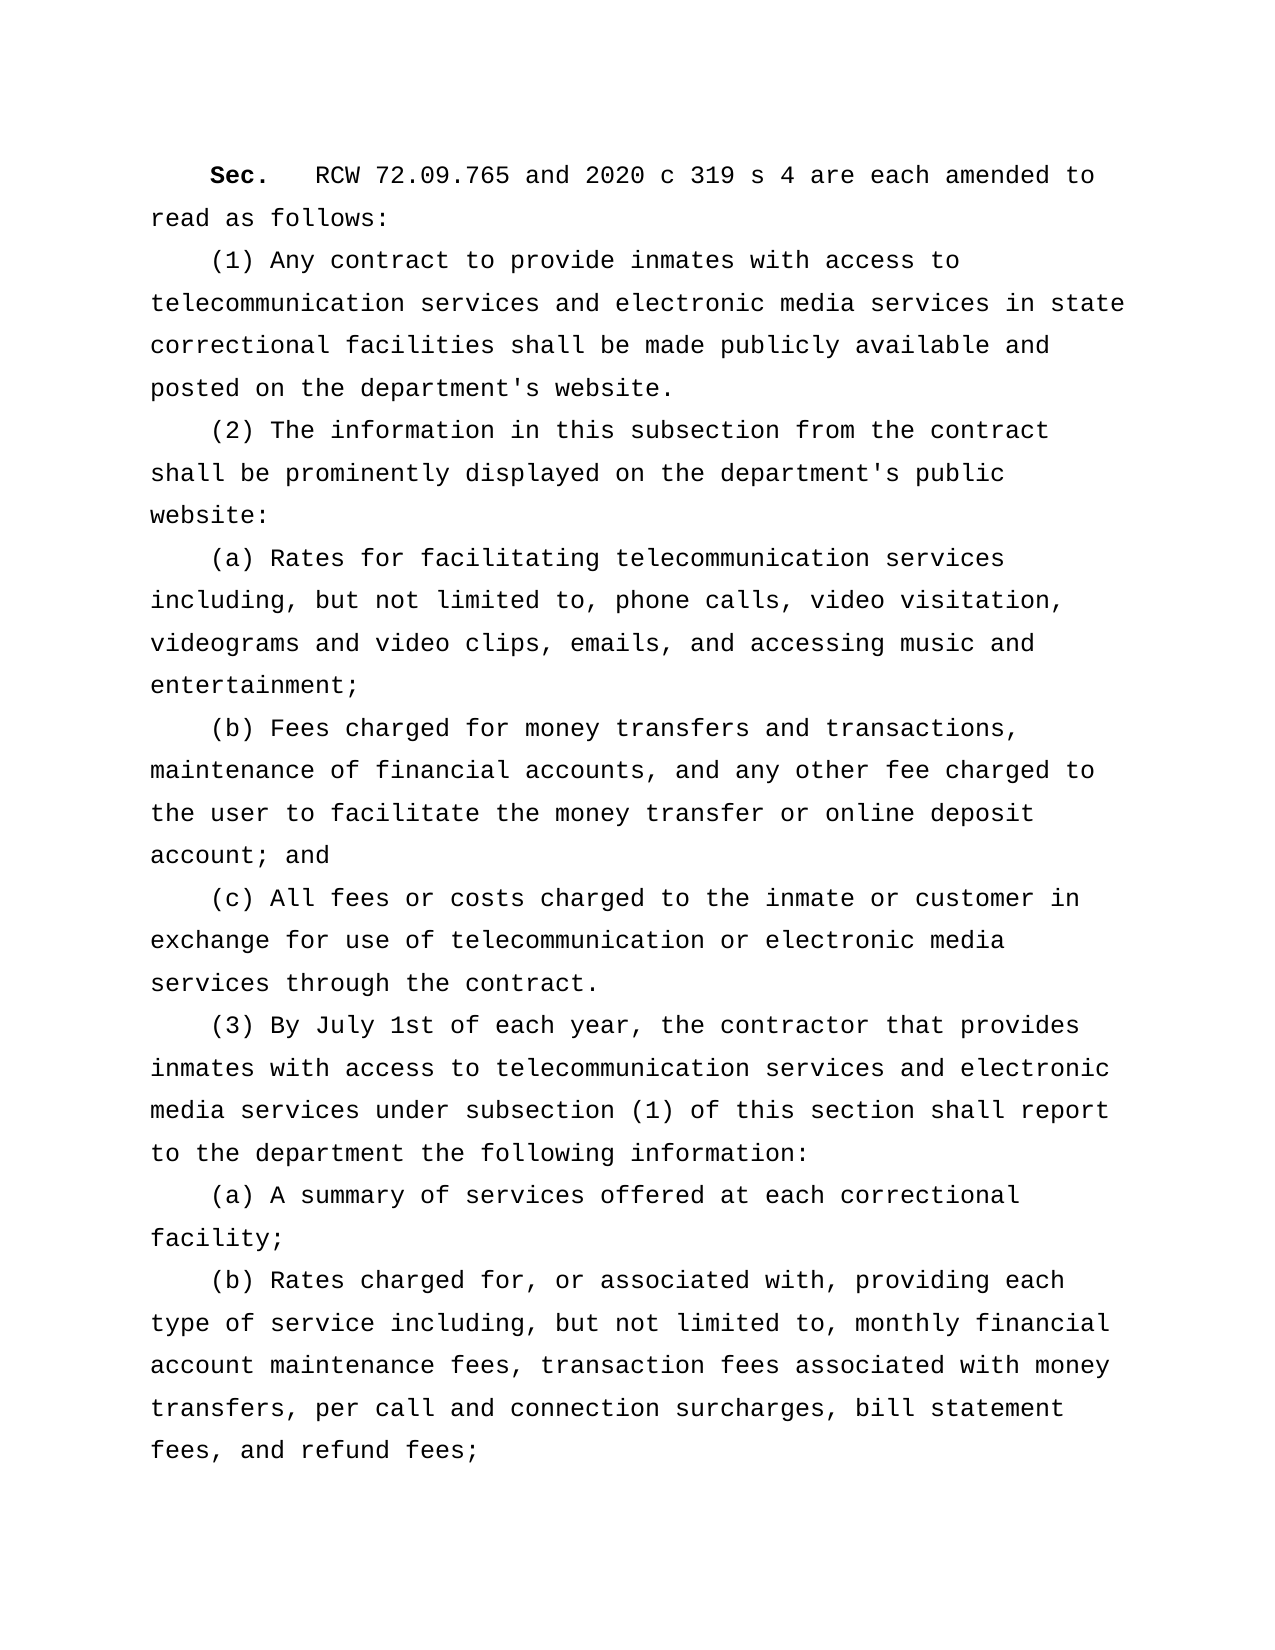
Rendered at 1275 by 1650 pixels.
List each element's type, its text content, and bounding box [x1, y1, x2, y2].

text (a) Rates for facilitating telecommunication services including, but not limited to, phone calls, video visitation, videograms and video clips, emails, and accessing music and entertainment; [150, 532, 1125, 702]
text (b) Fees charged for money transfers and transactions, maintenance of financial accounts, and any other fee charged to the user to facilitate the money transfer or online deposit account; and [150, 702, 1125, 872]
text (2) The information in this subsection from the contract shall be prominently displayed on the department's public website: [150, 405, 1125, 532]
text (b) Rates charged for, or associated with, providing each type of service including, but not limited to, monthly financial account maintenance fees, transaction fees associated with money transfers, per call and connection surcharges, bill statement fees, and refund fees; [150, 1255, 1125, 1467]
text (c) All fees or costs charged to the inmate or customer in exchange for use of telecommunication or electronic media services through the contract. [150, 872, 1125, 1000]
text (1) Any contract to provide inmates with access to telecommunication services and electronic media services in state correctional facilities shall be made publicly available and posted on the department's website. [150, 235, 1125, 405]
text Sec. RCW 72.09.765 and 2020 c 319 s 4 are each amended to read as follows: [150, 150, 1125, 235]
text (a) A summary of services offered at each correctional facility; [150, 1170, 1125, 1255]
text (3) By July 1st of each year, the contractor that provides inmates with access to telecommunication services and electronic media services under subsection (1) of this section shall report to the department the following information: [150, 1000, 1125, 1170]
